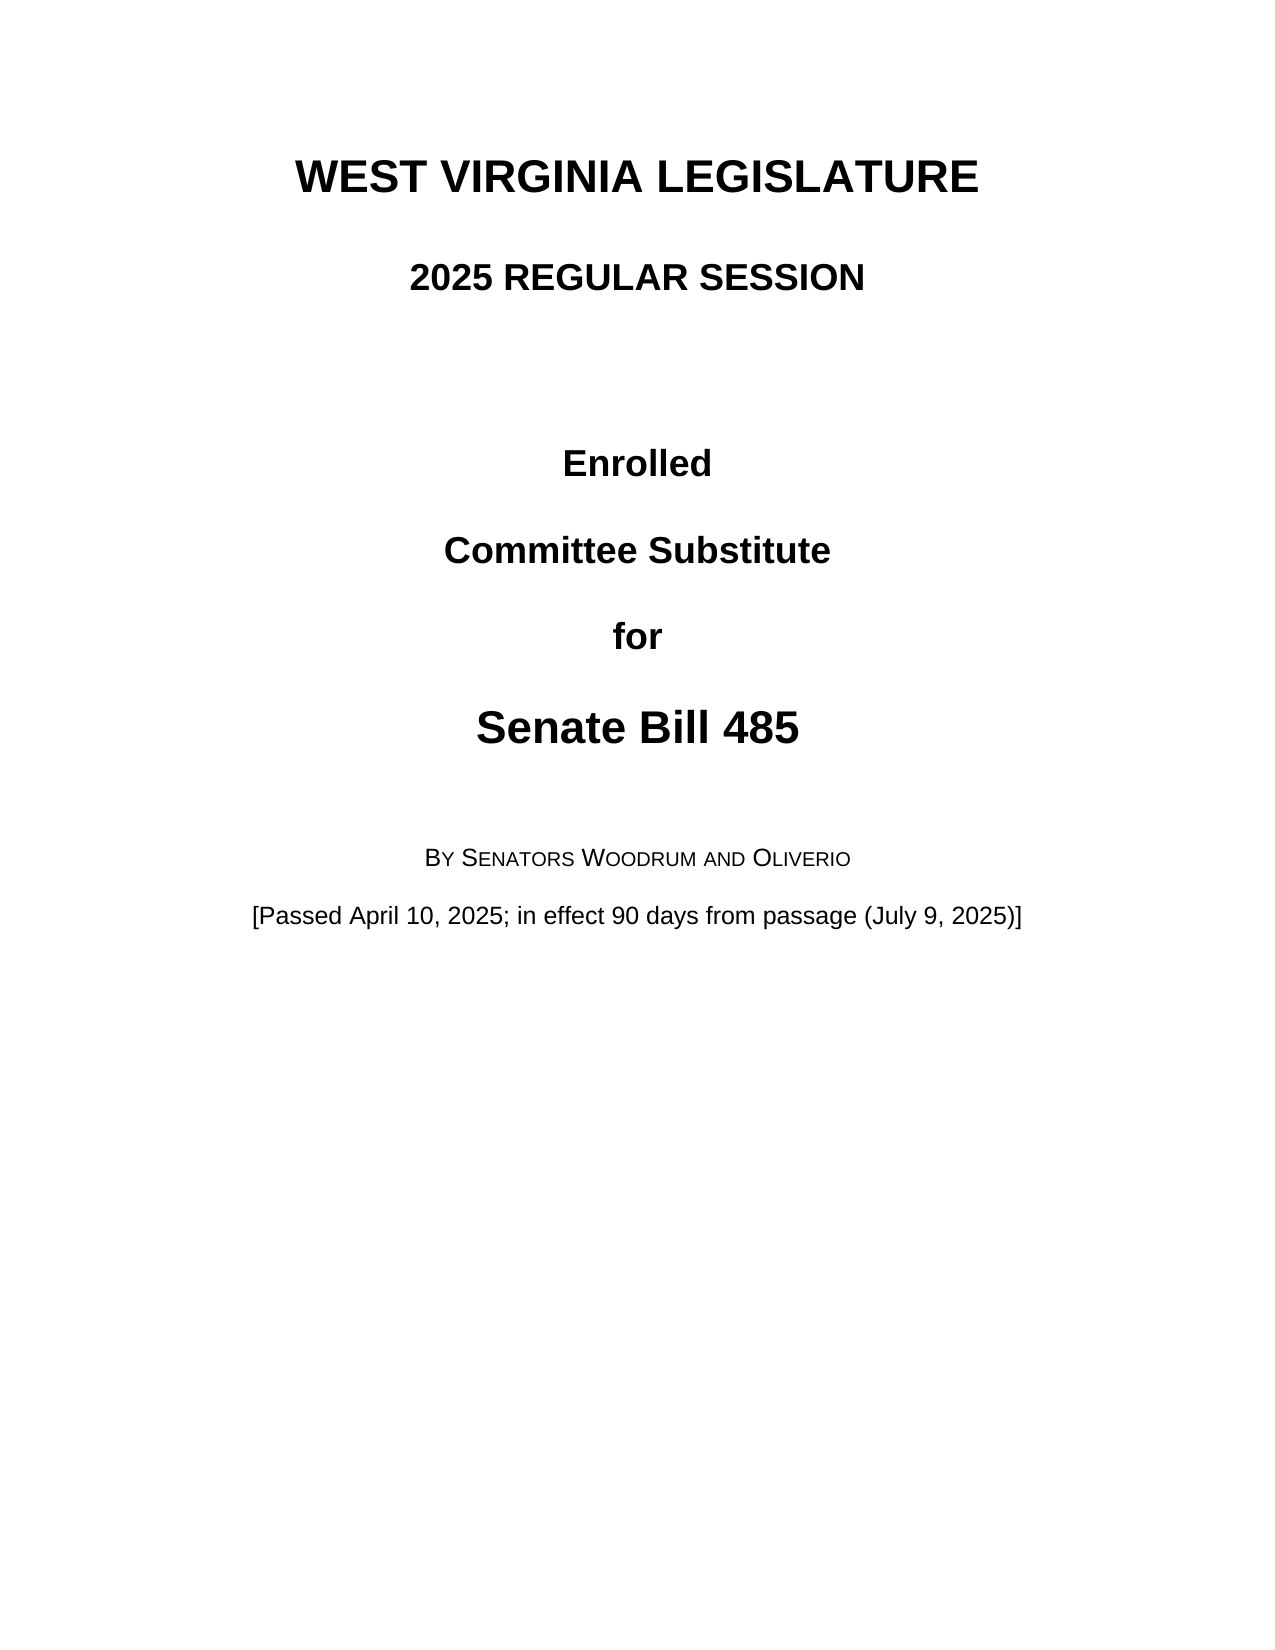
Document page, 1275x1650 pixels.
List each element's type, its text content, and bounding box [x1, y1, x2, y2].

title WEST virginia legislature [150, 150, 1125, 203]
title Enrolled [150, 442, 1125, 485]
title for [150, 614, 1125, 657]
text [Passed April 10, 2025; in effect 90 days from passage (July 9, 2025)] [225, 901, 1050, 929]
title 2025 regular session [150, 255, 1125, 298]
text Bill [150, 700, 1125, 753]
text By Senators Woodrum and Oliverio [337, 843, 937, 872]
